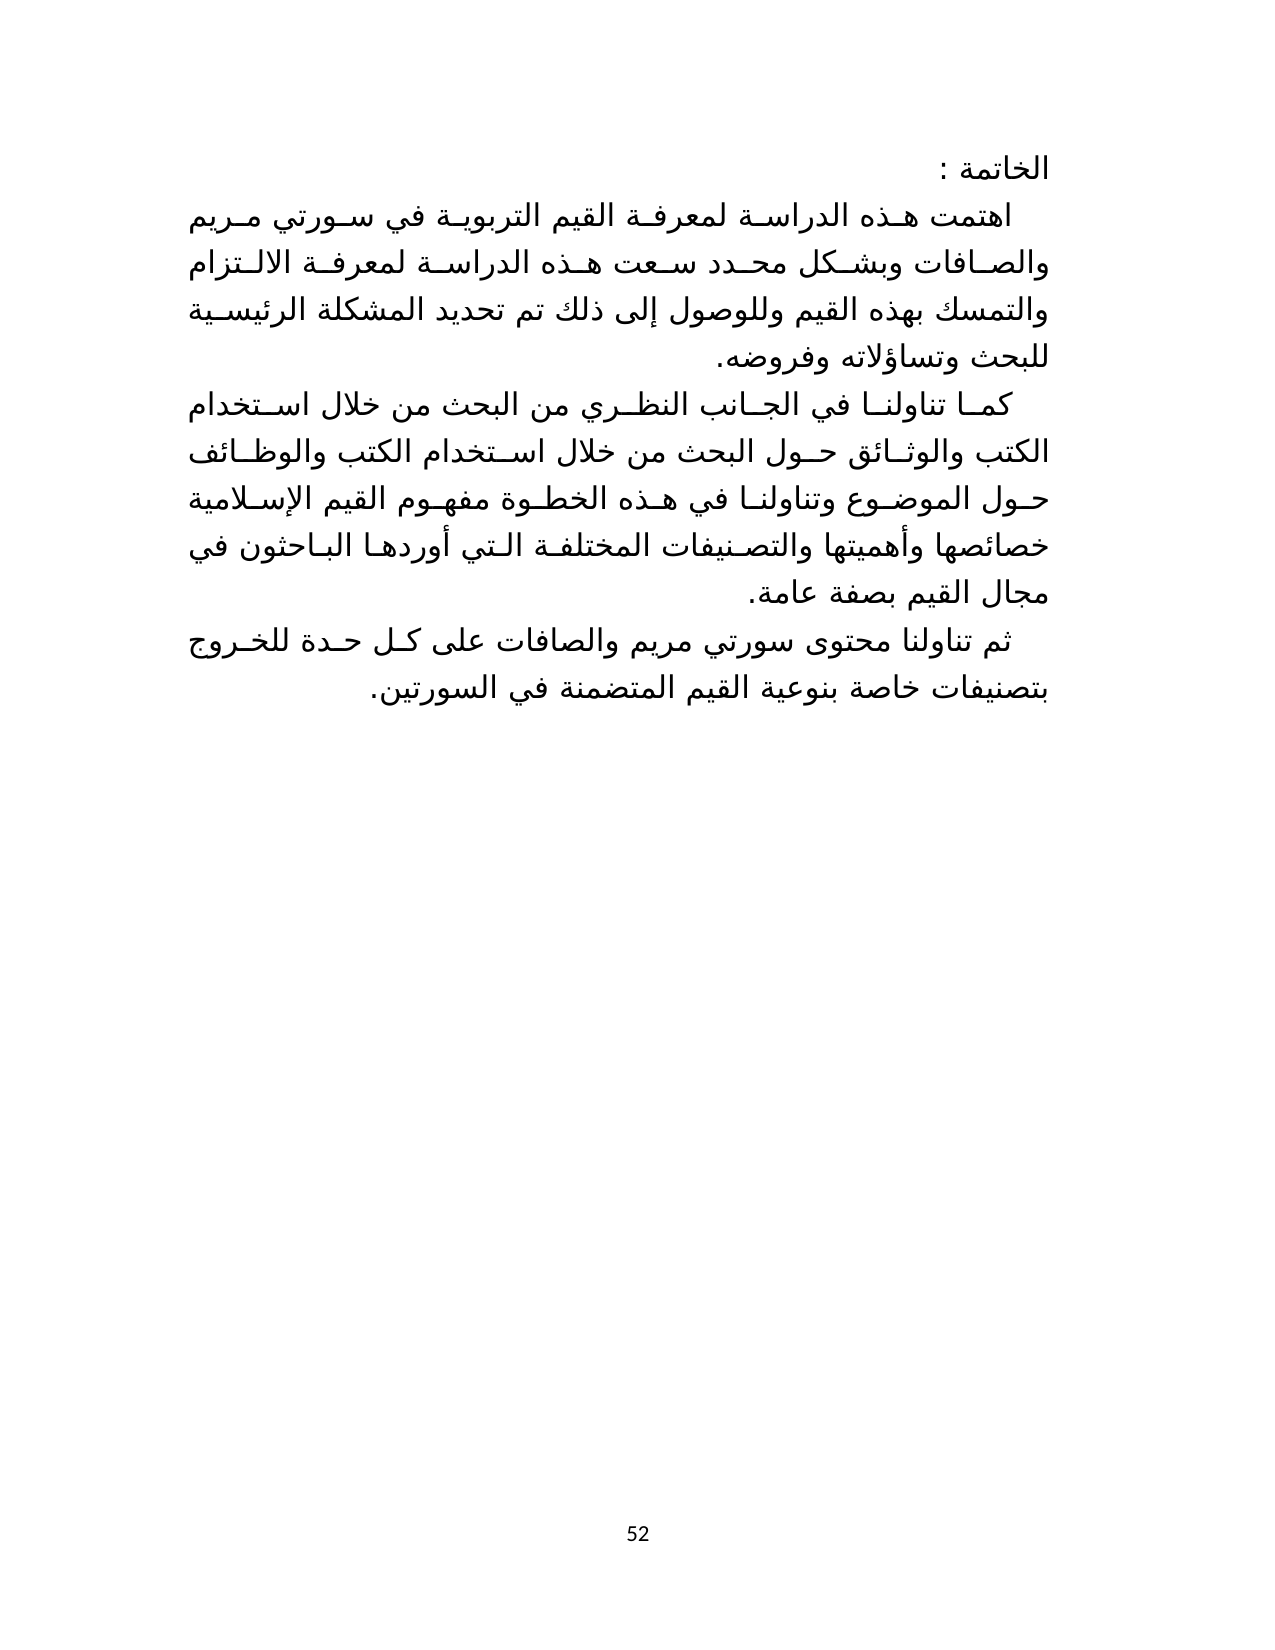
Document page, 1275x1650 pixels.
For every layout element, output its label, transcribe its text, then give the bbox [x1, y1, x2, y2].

text ثم تناولنا محتوى سورتي مريم والصافات على كل حدة للخروج بتصنيفات خاصة بنوعية القيم المتضمنة في السورتين. [187, 622, 1050, 705]
text اهتمت هذه الدراسة لمعرفة القيم التربوية في سورتي مريم والصافات وبشكل محدد سعت هذه الدراسة لمعرفة الالتزام والتمسك بهذه القيم وللوصول إلى ذلك تم تحديد المشكلة الرئيسية للبحث وتساؤلاته وفروضه. [187, 197, 1050, 375]
text كما تناولنا في الجانب النظري من البحث من خلال استخدام الكتب والوثائق حول البحث من خلال استخدام الكتب والوظائف حول الموضوع وتناولنا في هذه الخطوة مفهوم القيم الإسلامية خصائصها وأهميتها والتصنيفات المختلفة التي أوردها الباحثون في مجال القيم بصفة عامة. [187, 386, 1050, 611]
text الخاتمة : [187, 150, 1050, 186]
